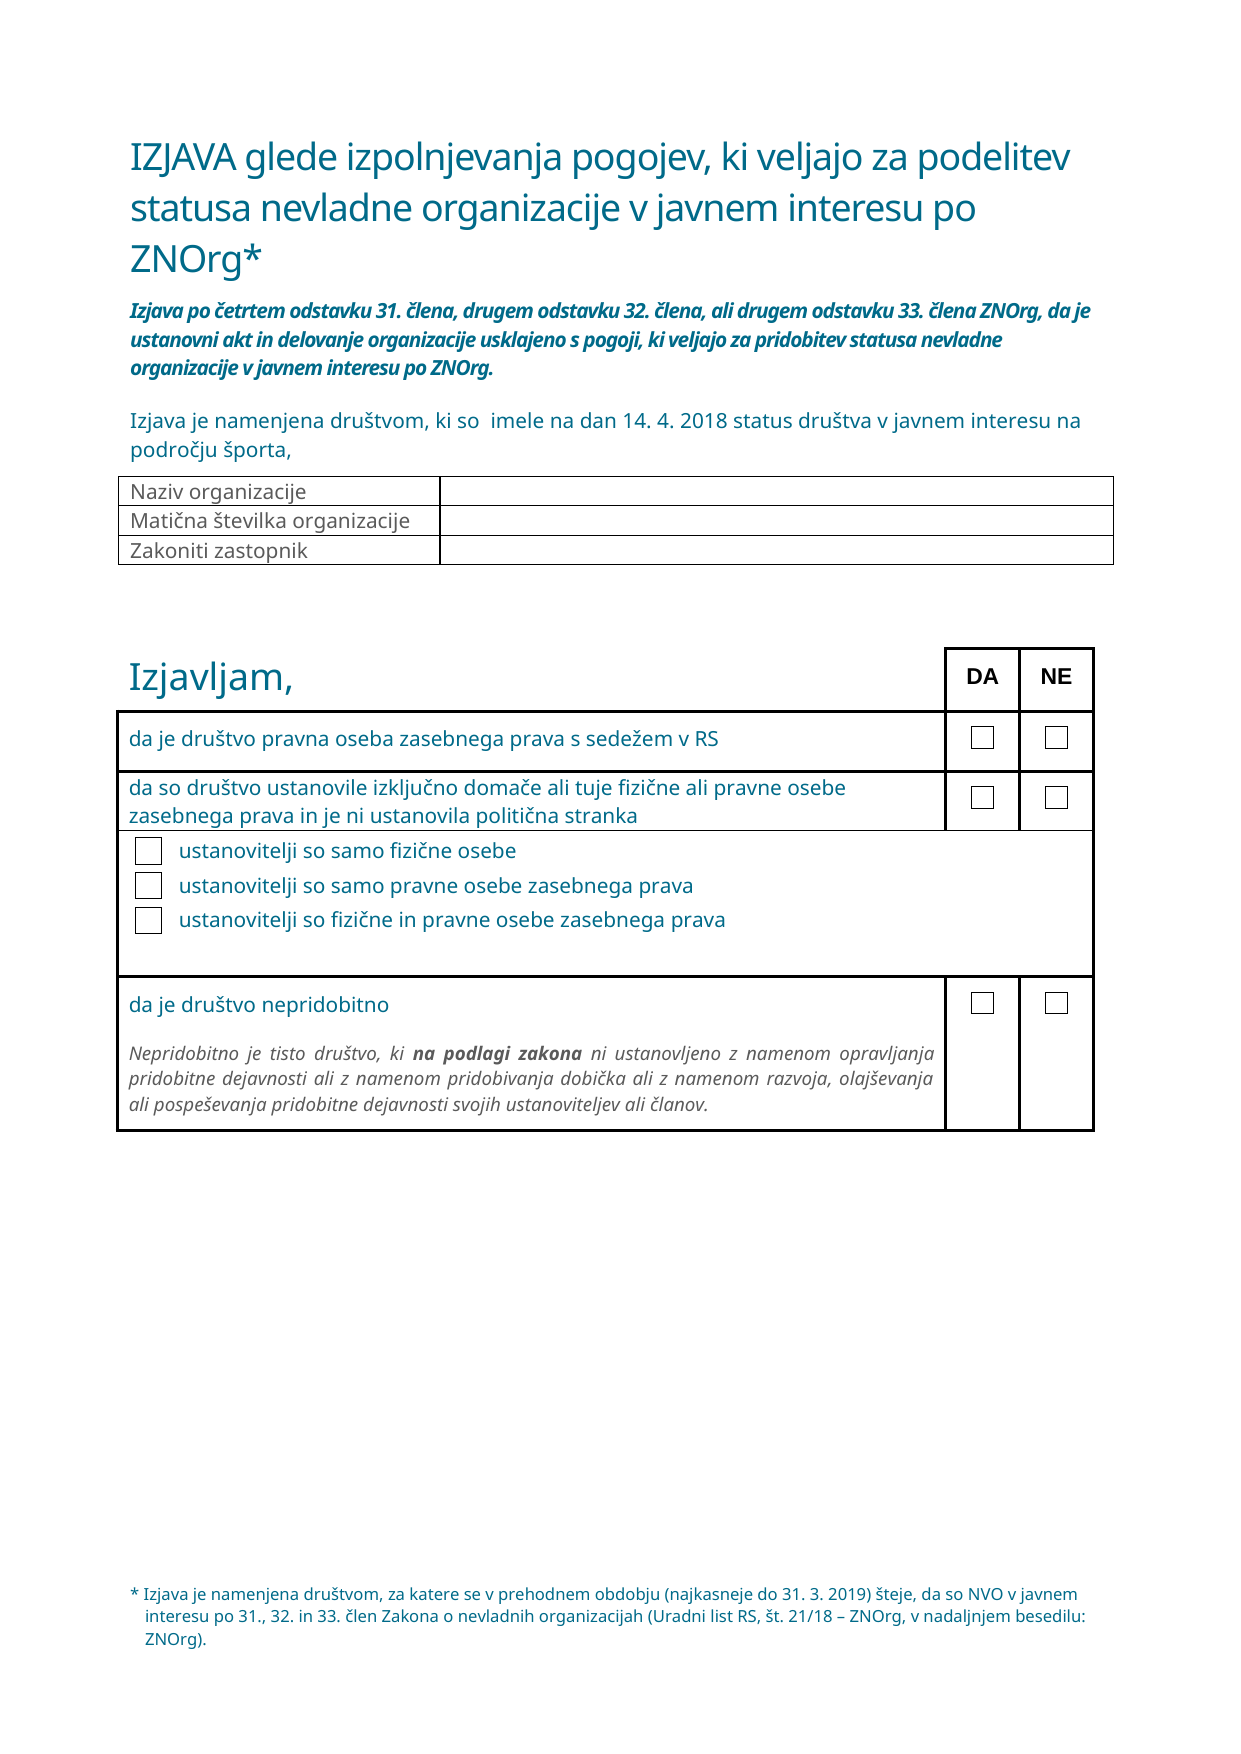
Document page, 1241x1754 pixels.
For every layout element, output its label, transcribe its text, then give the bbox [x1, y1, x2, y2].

table_cell da je društvo nepridobitno Nepridobitno je tisto društvo, ki na podlagi zakona ni ustanovljeno z namenom opravljanja pridobitne dejavnosti ali z namenom pridobivanja dobička ali z namenom razvoja, olajševanja ali pospeševanja pridobitne dejavnosti svojih ustanoviteljev ali članov. [119, 978, 944, 1129]
text Izjava je namenjena društvom, ki so imele na dan 14. 4. 2018 status društva v javnem interesu na področju športa, [130, 407, 1110, 463]
table_cell Matična številka organizacije [119, 506, 439, 535]
table_cell ustanovitelji so samo fizične osebe ustanovitelji so samo pravne osebe zasebnega prava ustanovitelji so fizične in pravne osebe zasebnega prava [119, 831, 1092, 975]
table_cell da so društvo ustanovile izključno domače ali tuje fizične ali pravne osebe zasebnega prava in je ni ustanovila politična stranka [119, 773, 944, 829]
table_header [441, 477, 1113, 505]
table_cell [1021, 773, 1092, 829]
table_header Naziv organizacije [119, 477, 439, 505]
table_cell Zakoniti zastopnik [119, 536, 439, 564]
title IZJAVA glede izpolnjevanja pogojev, ki veljajo za podelitev statusa nevladne organizacije v javnem interesu po ZNOrg* [130, 131, 1110, 284]
table_cell [441, 506, 1113, 535]
table_cell [947, 713, 1018, 769]
table_cell [441, 536, 1113, 564]
table_cell [947, 978, 1018, 1129]
table_cell da je društvo pravna oseba zasebnega prava s sedežem v RS [119, 713, 944, 769]
table_cell [1021, 713, 1092, 769]
table_cell [947, 773, 1018, 829]
table_header NE [1021, 650, 1092, 709]
title Izjava po četrtem odstavku 31. člena, drugem odstavku 32. člena, ali drugem odstavku 33. člena ZNOrg, da je ustanovni akt in delovanje organizacije usklajeno s pogoji, ki veljajo za pridobitev statusa nevladne organizacije v javnem interesu po ZNOrg. [130, 296, 1110, 382]
table_header Izjavljam, [117, 647, 944, 709]
table_header DA [947, 650, 1018, 709]
table_cell [1021, 978, 1092, 1129]
